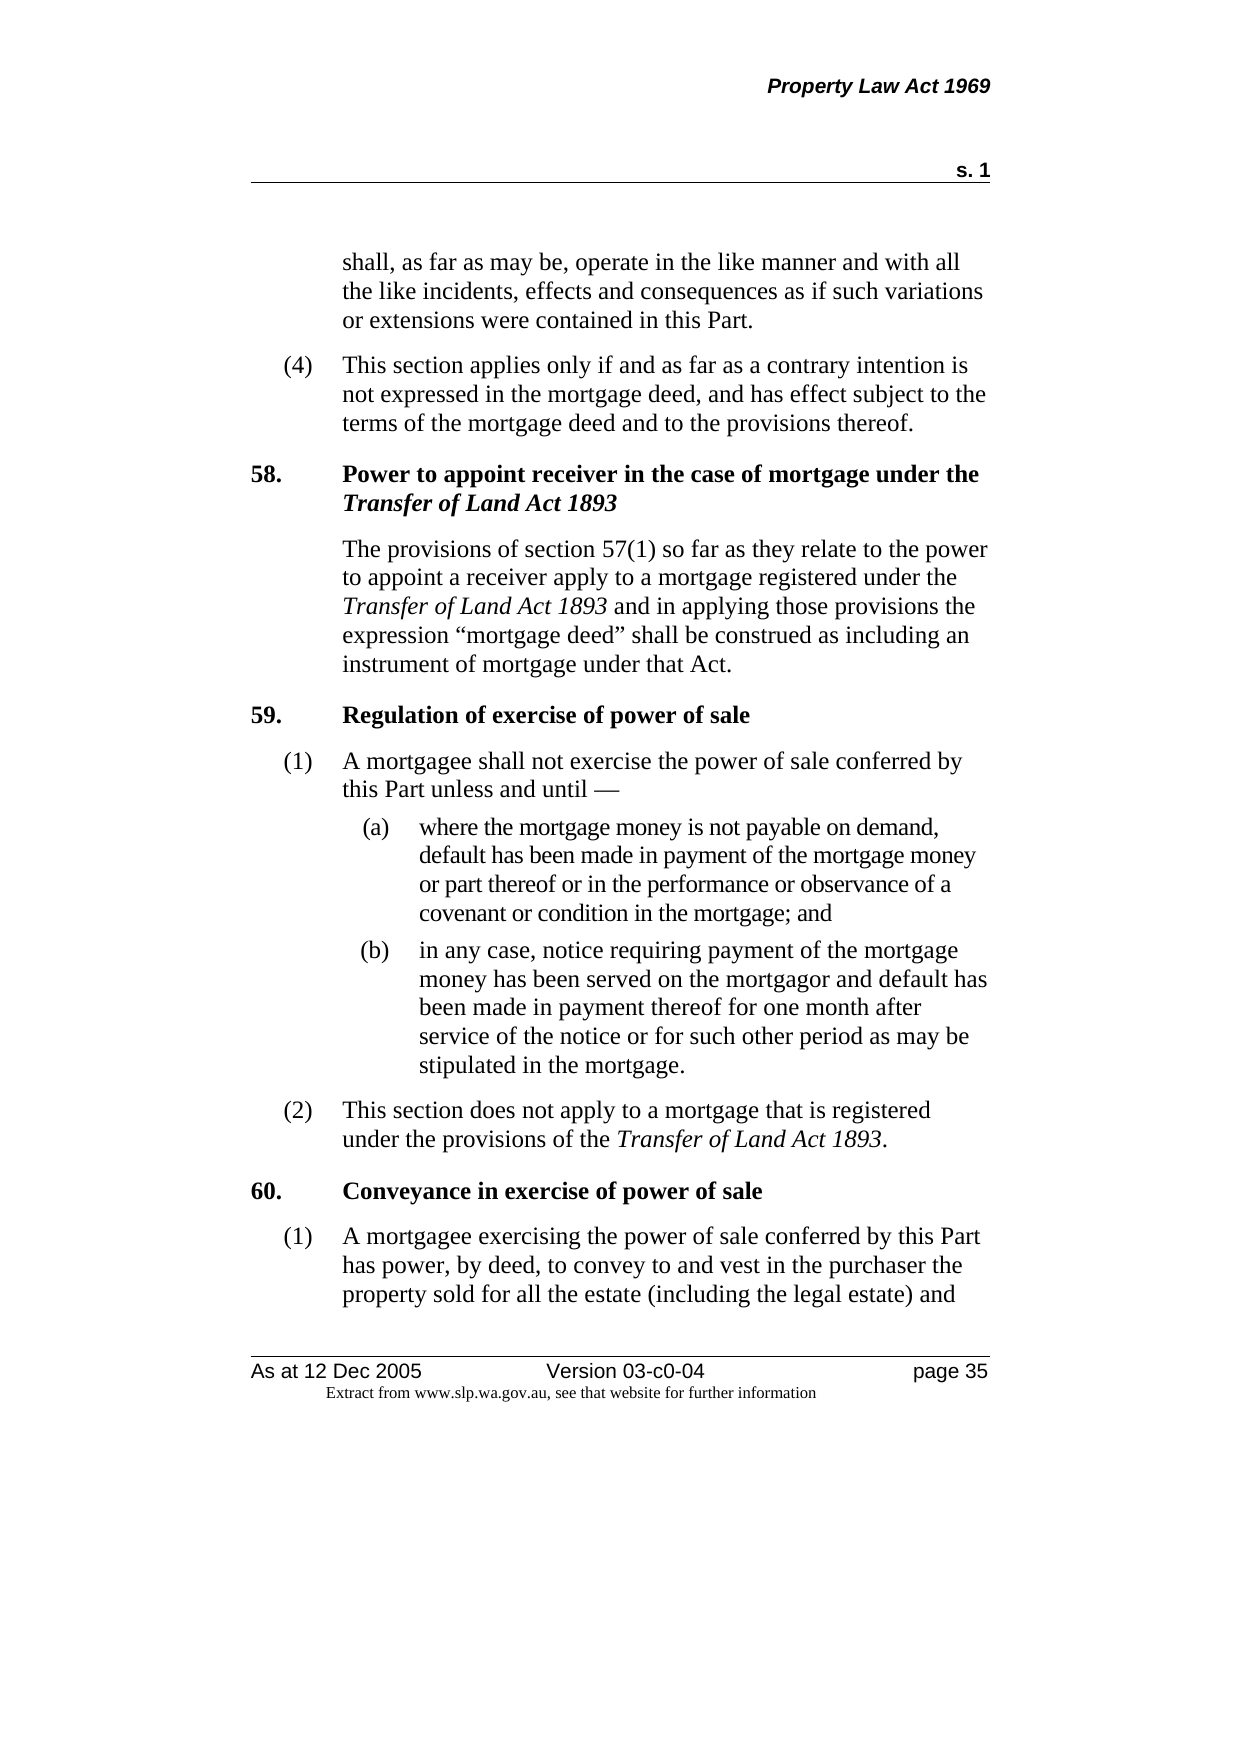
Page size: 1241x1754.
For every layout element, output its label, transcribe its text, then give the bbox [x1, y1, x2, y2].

subtitle 59. Regulation of exercise of power of sale [251, 700, 990, 729]
subtitle 60. Conveyance in exercise of power of sale [251, 1176, 990, 1204]
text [251, 247, 990, 334]
text (a) where the mortgage money is not payable on demand, default has been made in payment of the mortgage money or part thereof or in the performance or observance of a covenant or condition in the mortgage; and [251, 812, 990, 927]
subtitle 58. Power to appoint receiver in the case of mortgage under the Transfer of Land Act 1893 [251, 459, 990, 517]
text (2) This section does not apply to a mortgage that is registered under the provisions of the Transfer of Land Act 1893. [251, 1095, 990, 1153]
text (b) in any case, notice requiring payment of the mortgage money has been served on the mortgagor and default has been made in payment thereof for one month after service of the notice or for such other period as may be stipulated in the mortgage. [251, 935, 990, 1079]
text (4) This section applies only if and as far as a contrary intention is not expressed in the mortgage deed, and has effect subject to the terms of the mortgage deed and to the provisions thereof. [251, 350, 990, 437]
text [251, 1221, 990, 1307]
text (1) A mortgagee shall not exercise the power of sale conferred by this Part unless and until — [251, 746, 990, 803]
text The provisions of section 57(1) so far as they relate to the power to appoint a receiver apply to a mortgage registered under the Transfer of Land Act 1893 and in applying those provisions the expression “mortgage deed” shall be construed as including an instrument of mortgage under that Act. [251, 534, 990, 677]
